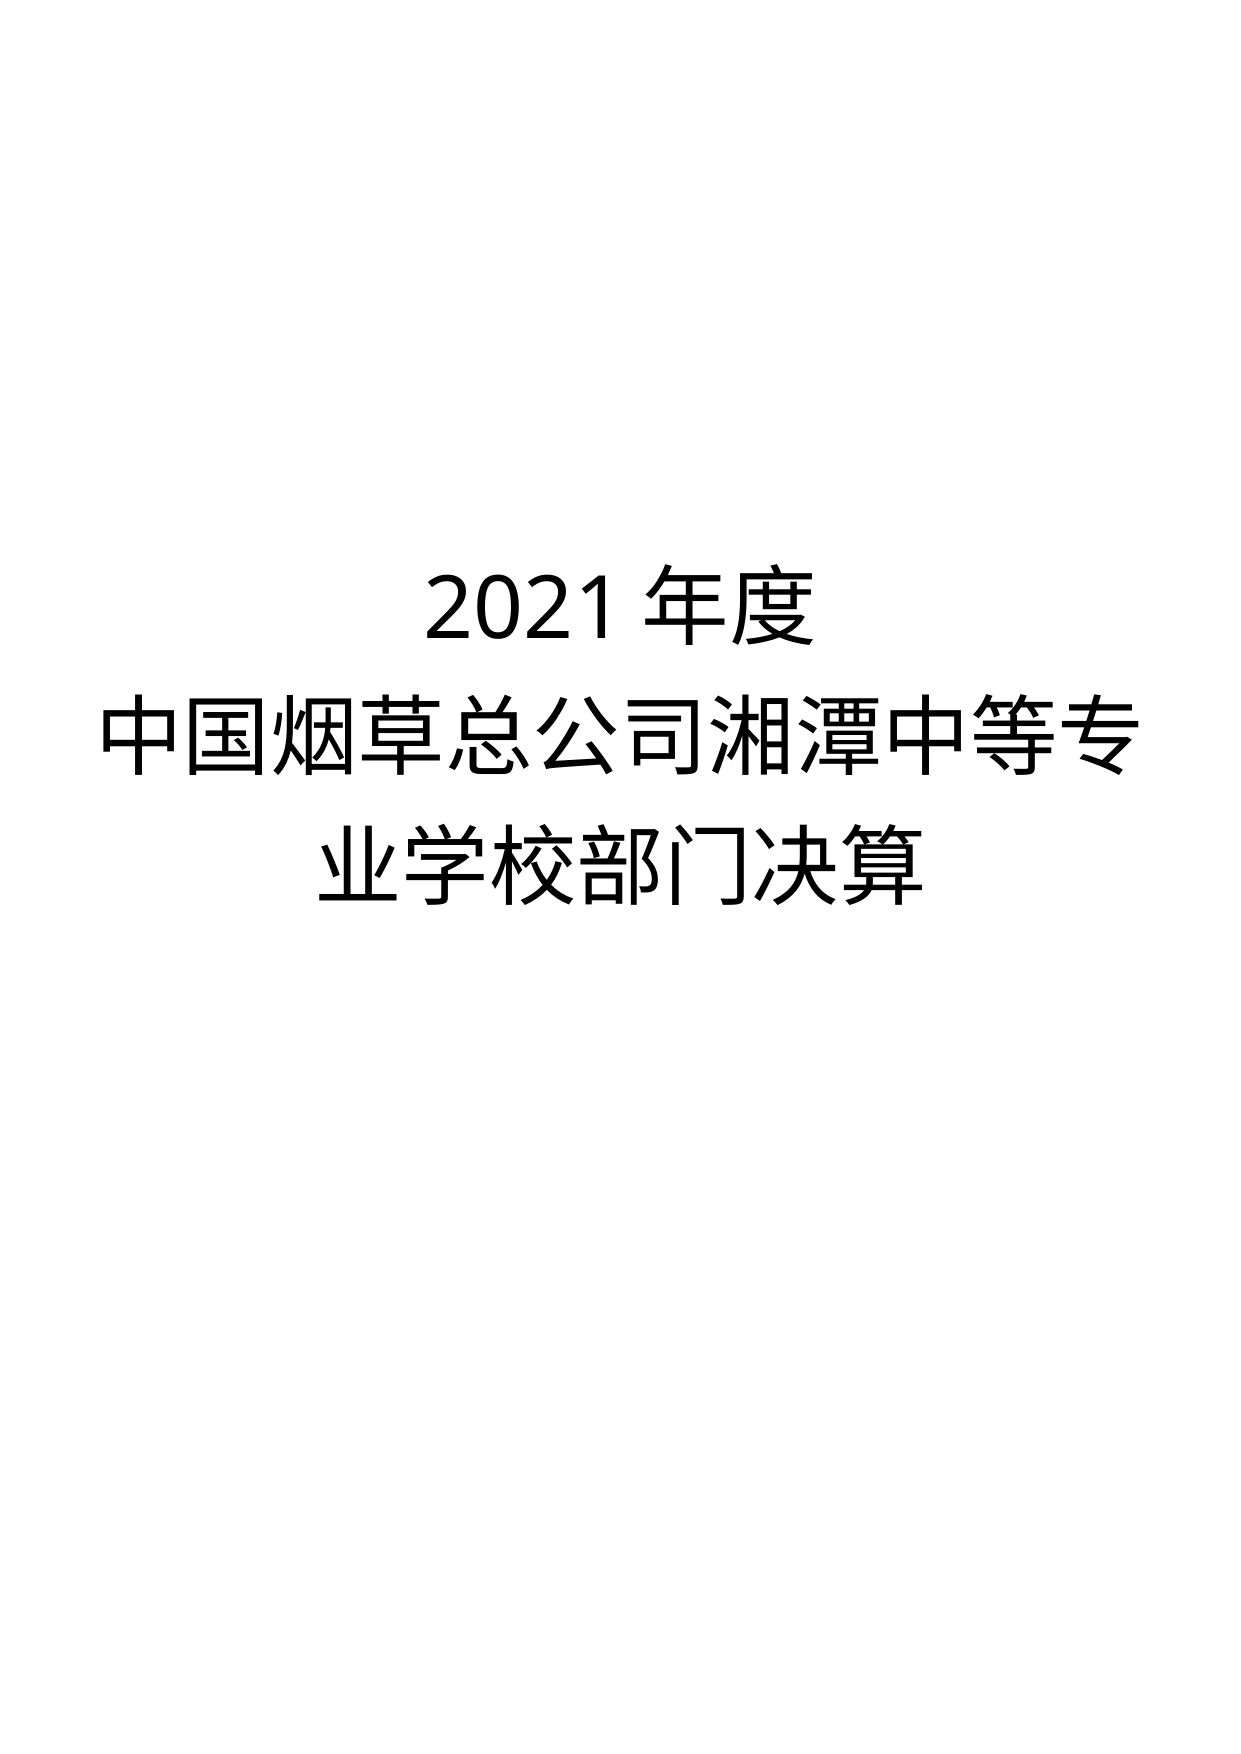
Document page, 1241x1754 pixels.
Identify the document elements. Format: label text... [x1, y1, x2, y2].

text 2021年度 [75, 536, 1165, 666]
text 中国烟草总公司湘潭中等专业学校部门决算 [75, 666, 1165, 926]
